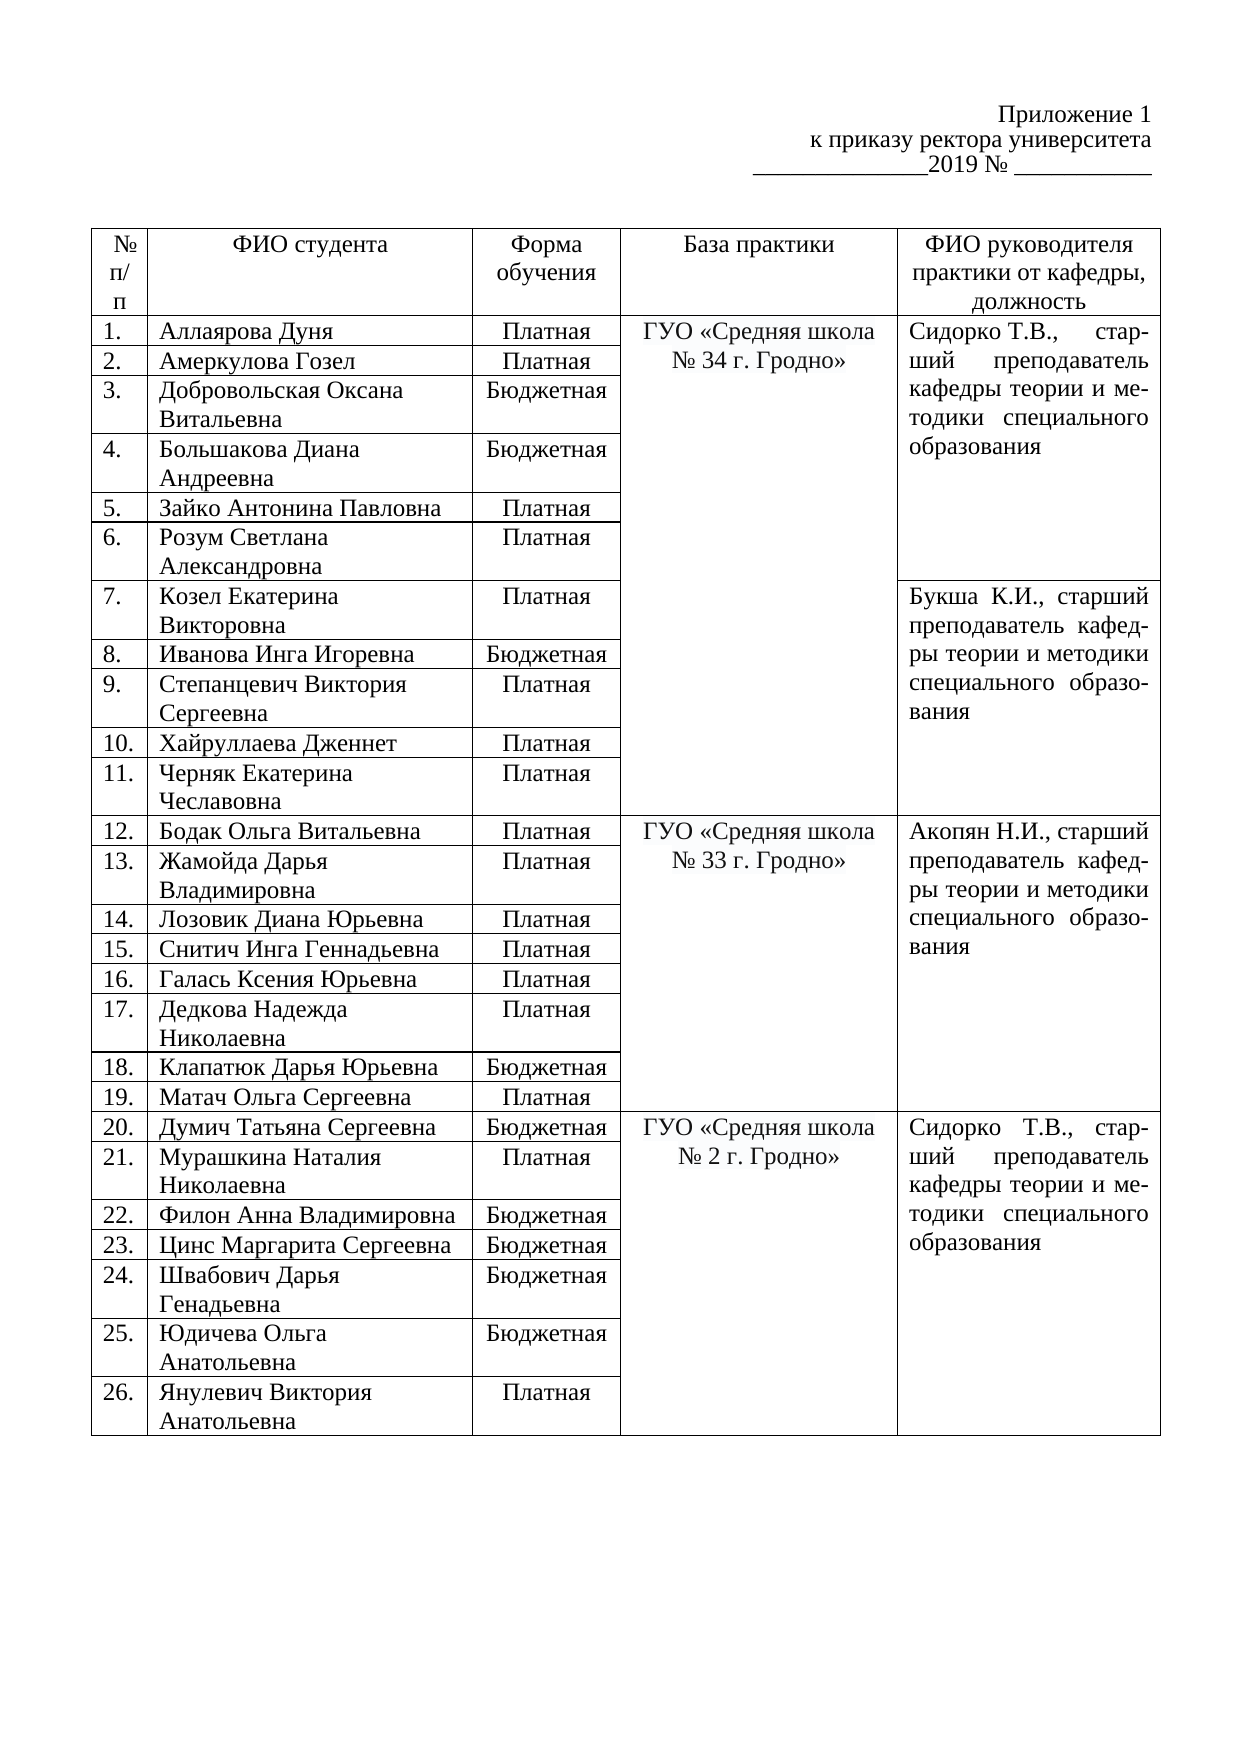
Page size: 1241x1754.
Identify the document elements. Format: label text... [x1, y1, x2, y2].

table_cell [92, 669, 147, 727]
table_cell Жамойда Дарья Владимировна [148, 846, 472, 903]
table_cell [92, 581, 147, 638]
table_cell Платная [473, 493, 620, 521]
table_cell Платная [473, 581, 620, 638]
table_header Форма обучения [473, 229, 620, 315]
table_cell [92, 1200, 147, 1229]
table_cell [92, 316, 147, 345]
table_cell Бюджетная [473, 1112, 620, 1141]
table_cell Платная [473, 994, 620, 1051]
table_cell Бюджетная [473, 376, 620, 433]
table_cell Бюджетная [473, 1230, 620, 1259]
table_cell [92, 1053, 147, 1081]
table_cell [92, 523, 147, 580]
table_header № п/п [92, 229, 147, 315]
table_cell Платная [473, 964, 620, 993]
table_cell Швабович Дарья Генадьевна [148, 1260, 472, 1317]
table_cell [92, 1230, 147, 1259]
table_cell [92, 493, 147, 521]
table_cell Большакова Диана Андреевна [148, 434, 472, 492]
table_cell [92, 934, 147, 963]
table_cell [92, 434, 147, 492]
table_cell ГУО «Средняя школа № . Гродно» [621, 1112, 897, 1434]
table_cell Иванова Инга Игоревна [148, 640, 472, 668]
table_cell [92, 905, 147, 933]
table_cell Филон Анна Владимировна [148, 1200, 472, 1229]
table_cell ГУО «Средняя школа № 33 г. Гродно» [621, 816, 897, 1111]
table_cell Бюджетная [473, 1200, 620, 1229]
table_cell [92, 816, 147, 845]
table_cell Бюджетная [473, 640, 620, 668]
table_cell Добровольская Оксана Витальевна [148, 376, 472, 433]
table_cell [92, 1082, 147, 1111]
table_cell Хайруллаева Дженнет [148, 728, 472, 757]
table_header База практики [621, 229, 897, 315]
table_cell Юдичева Ольга Анатольевна [148, 1319, 472, 1376]
table_cell Букша К.И., старший преподаватель кафед-ры теории и методики специального образо-вания [898, 581, 1160, 815]
table_header ФИО студента [148, 229, 472, 315]
text к приказу ректора университета [148, 128, 1152, 153]
table_cell Платная [473, 905, 620, 933]
table_cell Снитич Инга Геннадьевна [148, 934, 472, 963]
table_cell Платная [473, 669, 620, 727]
table_cell Лозовик Диана Юрьевна [148, 905, 472, 933]
table_cell Акопян Н.И., старший преподаватель кафед-ры теории и методики специального образо-вания [898, 816, 1160, 1111]
table_cell Платная [473, 1082, 620, 1111]
table_cell Платная [473, 346, 620, 374]
table_cell Платная [473, 1377, 620, 1434]
table_cell Степанцевич Виктория Сергеевна [148, 669, 472, 727]
table_cell [92, 640, 147, 668]
table_cell Амеркулова Гозел [148, 346, 472, 374]
table_cell [92, 758, 147, 815]
table_cell Янулевич Виктория Анатольевна [148, 1377, 472, 1434]
table_cell Бюджетная [473, 434, 620, 492]
table_cell Дедкова Надежда Николаевна [148, 994, 472, 1051]
table_cell [92, 1377, 147, 1434]
table_cell [92, 346, 147, 374]
table_cell Цинс Маргарита Сергеевна [148, 1230, 472, 1259]
table_cell Думич Татьяна Сергеевна [148, 1112, 472, 1141]
table_cell Черняк Екатерина Чеславовна [148, 758, 472, 815]
table_cell Аллаярова Дуня [148, 316, 472, 345]
text Приложение 1 [148, 103, 1152, 128]
table_cell Сидорко Т.В., стар-ший преподаватель кафедры теории и ме-тодики специального образования [898, 1112, 1160, 1434]
table_cell Розум Светлана Александровна [148, 523, 472, 580]
table_header ФИО руководителя практики от кафедры, должность [898, 229, 1160, 315]
table_cell Галась Ксения Юрьевна [148, 964, 472, 993]
table_cell [92, 994, 147, 1051]
table_cell [92, 1142, 147, 1199]
table_cell Платная [473, 758, 620, 815]
text ______________2019 № ___________ [148, 153, 1152, 178]
table_cell Бюджетная [473, 1053, 620, 1081]
table_cell Платная [473, 728, 620, 757]
table_cell Платная [473, 846, 620, 903]
table_cell Сидорко Т.В., стар-ший преподаватель кафедры теории и ме-тодики специального образования [898, 316, 1160, 580]
table_cell Платная [473, 816, 620, 845]
table_cell [92, 1319, 147, 1376]
table_cell [92, 964, 147, 993]
table_cell Платная [473, 523, 620, 580]
table_cell Бодак Ольга Витальевна [148, 816, 472, 845]
table_cell Бюджетная [473, 1319, 620, 1376]
table_cell Платная [473, 934, 620, 963]
table_cell [92, 1260, 147, 1317]
table_cell [92, 846, 147, 903]
table_cell ГУО «Средняя школа № . Гродно» [621, 316, 897, 815]
table_cell [92, 1112, 147, 1141]
table_cell Клапатюк Дарья Юрьевна [148, 1053, 472, 1081]
table_cell Бюджетная [473, 1260, 620, 1317]
table_cell [92, 376, 147, 433]
table_cell [92, 728, 147, 757]
table_cell Зайко Антонина Павловна [148, 493, 472, 521]
table_cell Козел Екатерина Викторовна [148, 581, 472, 638]
table_cell Мурашкина Наталия Николаевна [148, 1142, 472, 1199]
table_cell Матач Ольга Сергеевна [148, 1082, 472, 1111]
table_cell Платная [473, 316, 620, 345]
table_cell Платная [473, 1142, 620, 1199]
